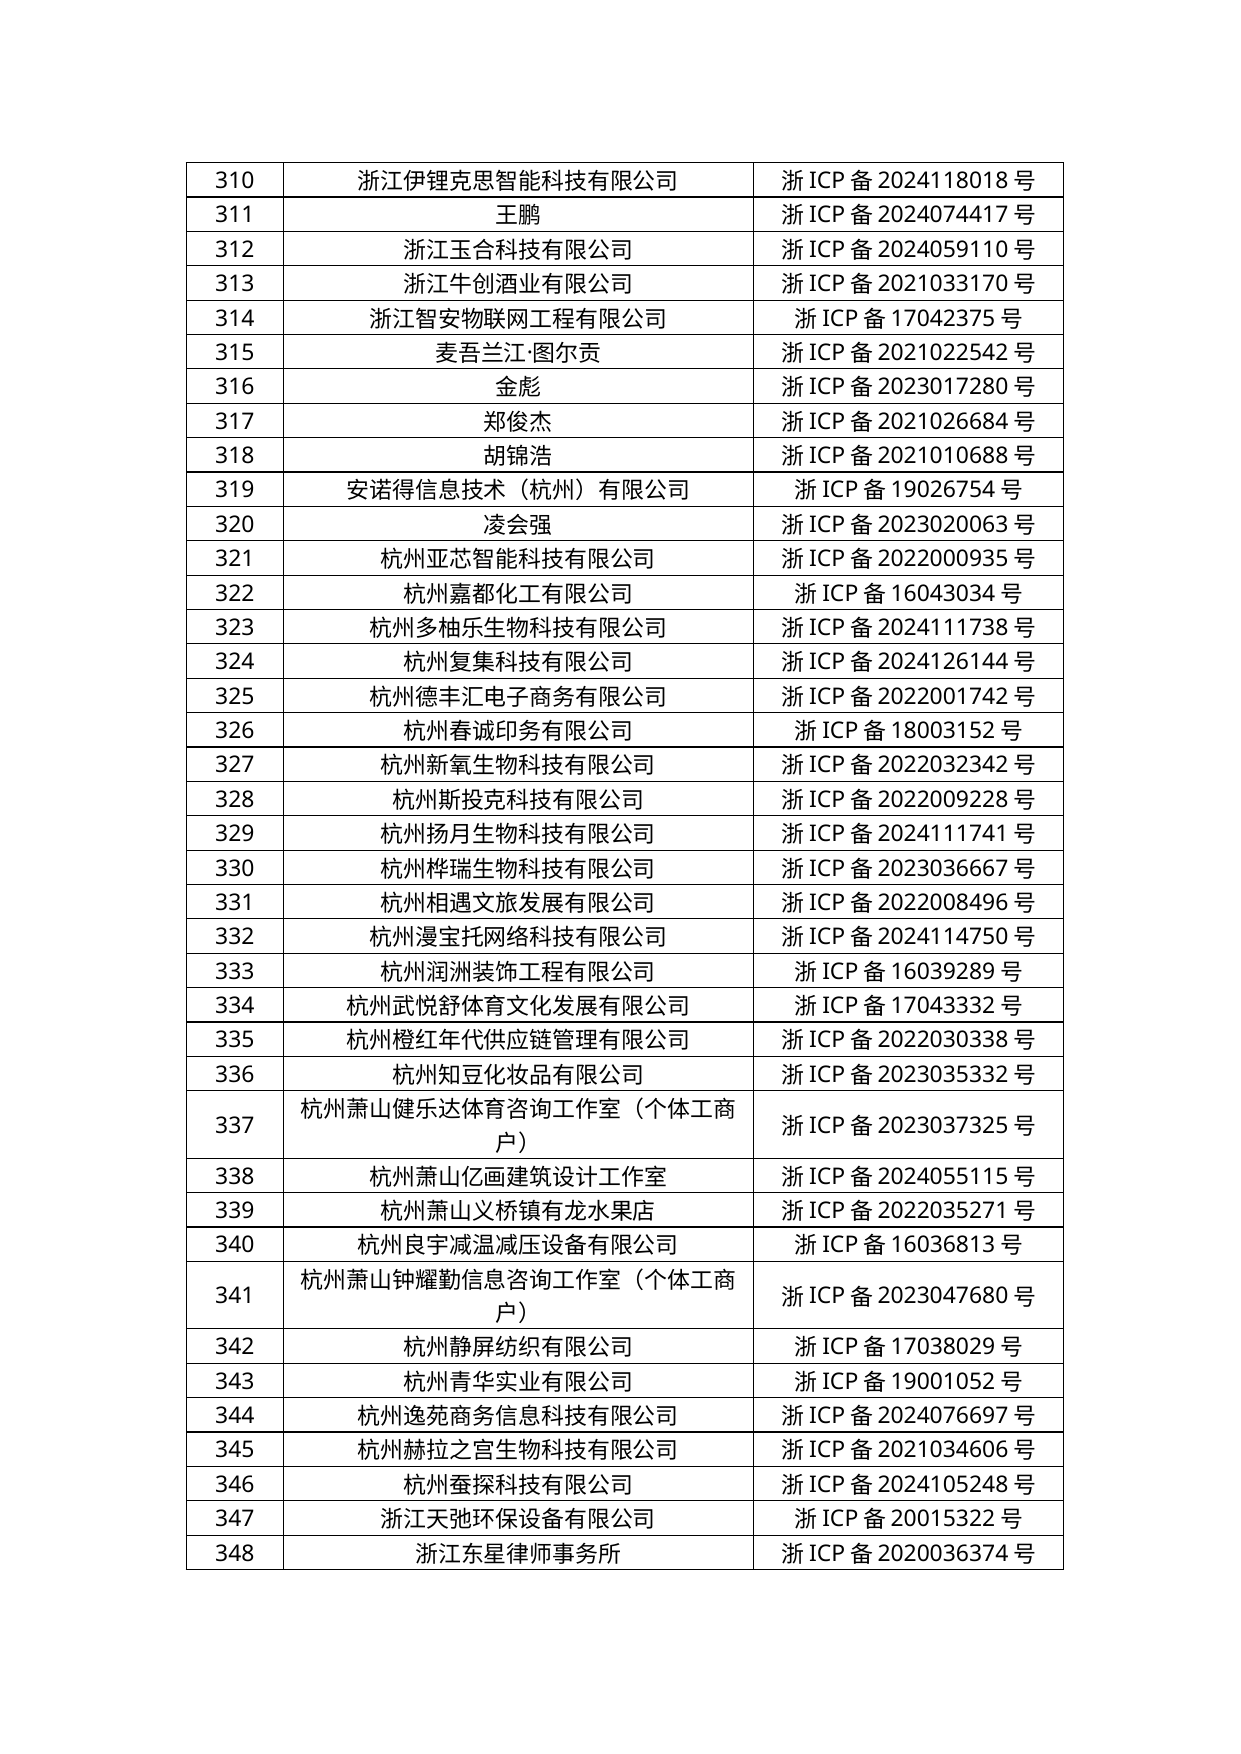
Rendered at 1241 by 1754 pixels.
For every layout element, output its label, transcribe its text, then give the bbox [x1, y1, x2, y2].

table_cell 325 [187, 679, 283, 712]
table_cell 311 [187, 198, 283, 231]
table_cell 329 [187, 816, 283, 849]
table_cell 323 [187, 610, 283, 643]
table_cell 杭州新氧生物科技有限公司 [284, 748, 753, 781]
table_cell 浙ICP备17042375号 [754, 301, 1063, 334]
table_cell 315 [187, 335, 283, 368]
table_cell 浙ICP备2021010688号 [754, 438, 1063, 471]
table_cell 麦吾兰江·图尔贡 [284, 335, 753, 368]
table_cell 浙ICP备2022001742号 [754, 679, 1063, 712]
table_cell 浙ICP备2020036374号 [754, 1536, 1063, 1569]
table_cell 322 [187, 576, 283, 609]
table_cell 浙ICP备2024118018号 [754, 163, 1063, 196]
table_cell 331 [187, 885, 283, 918]
table_cell 杭州亚芯智能科技有限公司 [284, 541, 753, 574]
table_cell 314 [187, 301, 283, 334]
table_cell 浙ICP备19026754号 [754, 473, 1063, 506]
table_cell 杭州复集科技有限公司 [284, 644, 753, 678]
table_cell 浙ICP备2022000935号 [754, 541, 1063, 574]
table_cell 浙ICP备17038029号 [754, 1329, 1063, 1363]
table_cell 安诺得信息技术（杭州）有限公司 [284, 473, 753, 506]
table_cell 杭州蚕探科技有限公司 [284, 1467, 753, 1500]
table_cell 浙ICP备2022035271号 [754, 1193, 1063, 1226]
table_cell 浙ICP备2024059110号 [754, 232, 1063, 265]
table_cell 浙ICP备2021033170号 [754, 266, 1063, 299]
table_cell 浙ICP备19001052号 [754, 1364, 1063, 1397]
table_cell 348 [187, 1536, 283, 1569]
table_cell 324 [187, 644, 283, 678]
table_cell 346 [187, 1467, 283, 1500]
table_cell 330 [187, 851, 283, 884]
table_cell 327 [187, 748, 283, 781]
table_cell 347 [187, 1501, 283, 1534]
table_cell 333 [187, 954, 283, 987]
table_cell 胡锦浩 [284, 438, 753, 471]
table_cell 浙ICP备16039289号 [754, 954, 1063, 987]
table_cell 319 [187, 473, 283, 506]
table_cell 335 [187, 1023, 283, 1056]
table_cell 浙ICP备2022008496号 [754, 885, 1063, 918]
table_cell 332 [187, 919, 283, 953]
table_cell 浙ICP备17043332号 [754, 988, 1063, 1021]
table_cell 浙ICP备2023020063号 [754, 507, 1063, 540]
table_cell 浙ICP备2023047680号 [754, 1262, 1063, 1328]
table_cell 浙ICP备18003152号 [754, 713, 1063, 746]
table_cell 浙ICP备2024074417号 [754, 198, 1063, 231]
table_cell 337 [187, 1091, 283, 1158]
table_cell 杭州春诚印务有限公司 [284, 713, 753, 746]
table_cell 浙江东星律师事务所 [284, 1536, 753, 1569]
table_cell 杭州桦瑞生物科技有限公司 [284, 851, 753, 884]
table_cell 王鹏 [284, 198, 753, 231]
table_cell 317 [187, 404, 283, 437]
table_cell 345 [187, 1433, 283, 1466]
table_cell 浙ICP备16036813号 [754, 1228, 1063, 1261]
table_cell 杭州萧山义桥镇有龙水果店 [284, 1193, 753, 1226]
table_cell 杭州多柚乐生物科技有限公司 [284, 610, 753, 643]
table_cell 杭州扬月生物科技有限公司 [284, 816, 753, 849]
table_cell 浙ICP备2022032342号 [754, 748, 1063, 781]
table_cell 郑俊杰 [284, 404, 753, 437]
table_cell 338 [187, 1159, 283, 1192]
table_cell 343 [187, 1364, 283, 1397]
table_cell 浙ICP备2023036667号 [754, 851, 1063, 884]
table_cell 浙ICP备2021022542号 [754, 335, 1063, 368]
table_cell 浙ICP备2022009228号 [754, 782, 1063, 815]
table_cell 318 [187, 438, 283, 471]
table_cell 浙ICP备2023017280号 [754, 369, 1063, 403]
table_cell 杭州萧山钟耀勤信息咨询工作室（个体工商户） [284, 1262, 753, 1328]
table_cell 杭州相遇文旅发展有限公司 [284, 885, 753, 918]
table_cell 341 [187, 1262, 283, 1328]
table_cell 杭州斯投克科技有限公司 [284, 782, 753, 815]
table_cell 浙ICP备2024111738号 [754, 610, 1063, 643]
table_cell 浙ICP备2024126144号 [754, 644, 1063, 678]
table_cell 328 [187, 782, 283, 815]
table_cell 浙江牛创酒业有限公司 [284, 266, 753, 299]
table_cell 浙ICP备2023037325号 [754, 1091, 1063, 1158]
table_cell 浙ICP备2021026684号 [754, 404, 1063, 437]
table_cell 336 [187, 1057, 283, 1090]
table_cell 杭州漫宝托网络科技有限公司 [284, 919, 753, 953]
table_cell 杭州嘉都化工有限公司 [284, 576, 753, 609]
table_cell 杭州橙红年代供应链管理有限公司 [284, 1023, 753, 1056]
table_cell 浙ICP备2023035332号 [754, 1057, 1063, 1090]
table_cell 浙ICP备2024105248号 [754, 1467, 1063, 1500]
table_cell 342 [187, 1329, 283, 1363]
table_cell 340 [187, 1228, 283, 1261]
table_cell 浙江伊锂克思智能科技有限公司 [284, 163, 753, 196]
table_cell 杭州武悦舒体育文化发展有限公司 [284, 988, 753, 1021]
table_cell 浙ICP备2022030338号 [754, 1023, 1063, 1056]
table_cell 310 [187, 163, 283, 196]
table_cell 杭州萧山健乐达体育咨询工作室（个体工商户） [284, 1091, 753, 1158]
table_cell 浙ICP备16043034号 [754, 576, 1063, 609]
table_cell 344 [187, 1398, 283, 1431]
table_cell 321 [187, 541, 283, 574]
table_cell 杭州德丰汇电子商务有限公司 [284, 679, 753, 712]
table_cell 320 [187, 507, 283, 540]
table_cell 浙ICP备2024076697号 [754, 1398, 1063, 1431]
table_cell 杭州青华实业有限公司 [284, 1364, 753, 1397]
table_cell 浙ICP备2021034606号 [754, 1433, 1063, 1466]
table_cell 浙ICP备2024111741号 [754, 816, 1063, 849]
table_cell 杭州静屏纺织有限公司 [284, 1329, 753, 1363]
table_cell 杭州润洲装饰工程有限公司 [284, 954, 753, 987]
table_cell 浙江天弛环保设备有限公司 [284, 1501, 753, 1534]
table_cell 326 [187, 713, 283, 746]
table_cell 313 [187, 266, 283, 299]
table_cell 金彪 [284, 369, 753, 403]
table_cell 浙江智安物联网工程有限公司 [284, 301, 753, 334]
table_cell 312 [187, 232, 283, 265]
table_cell 334 [187, 988, 283, 1021]
table_cell 浙ICP备2024055115号 [754, 1159, 1063, 1192]
table_cell 凌会强 [284, 507, 753, 540]
table_cell 浙ICP备2024114750号 [754, 919, 1063, 953]
table_cell 杭州萧山亿画建筑设计工作室 [284, 1159, 753, 1192]
table_cell 316 [187, 369, 283, 403]
table_cell 浙ICP备20015322号 [754, 1501, 1063, 1534]
table_cell 杭州赫拉之宫生物科技有限公司 [284, 1433, 753, 1466]
table_cell 杭州良宇减温减压设备有限公司 [284, 1228, 753, 1261]
table_cell 杭州逸苑商务信息科技有限公司 [284, 1398, 753, 1431]
table_cell 339 [187, 1193, 283, 1226]
table_cell 浙江玉合科技有限公司 [284, 232, 753, 265]
table_cell 杭州知豆化妆品有限公司 [284, 1057, 753, 1090]
